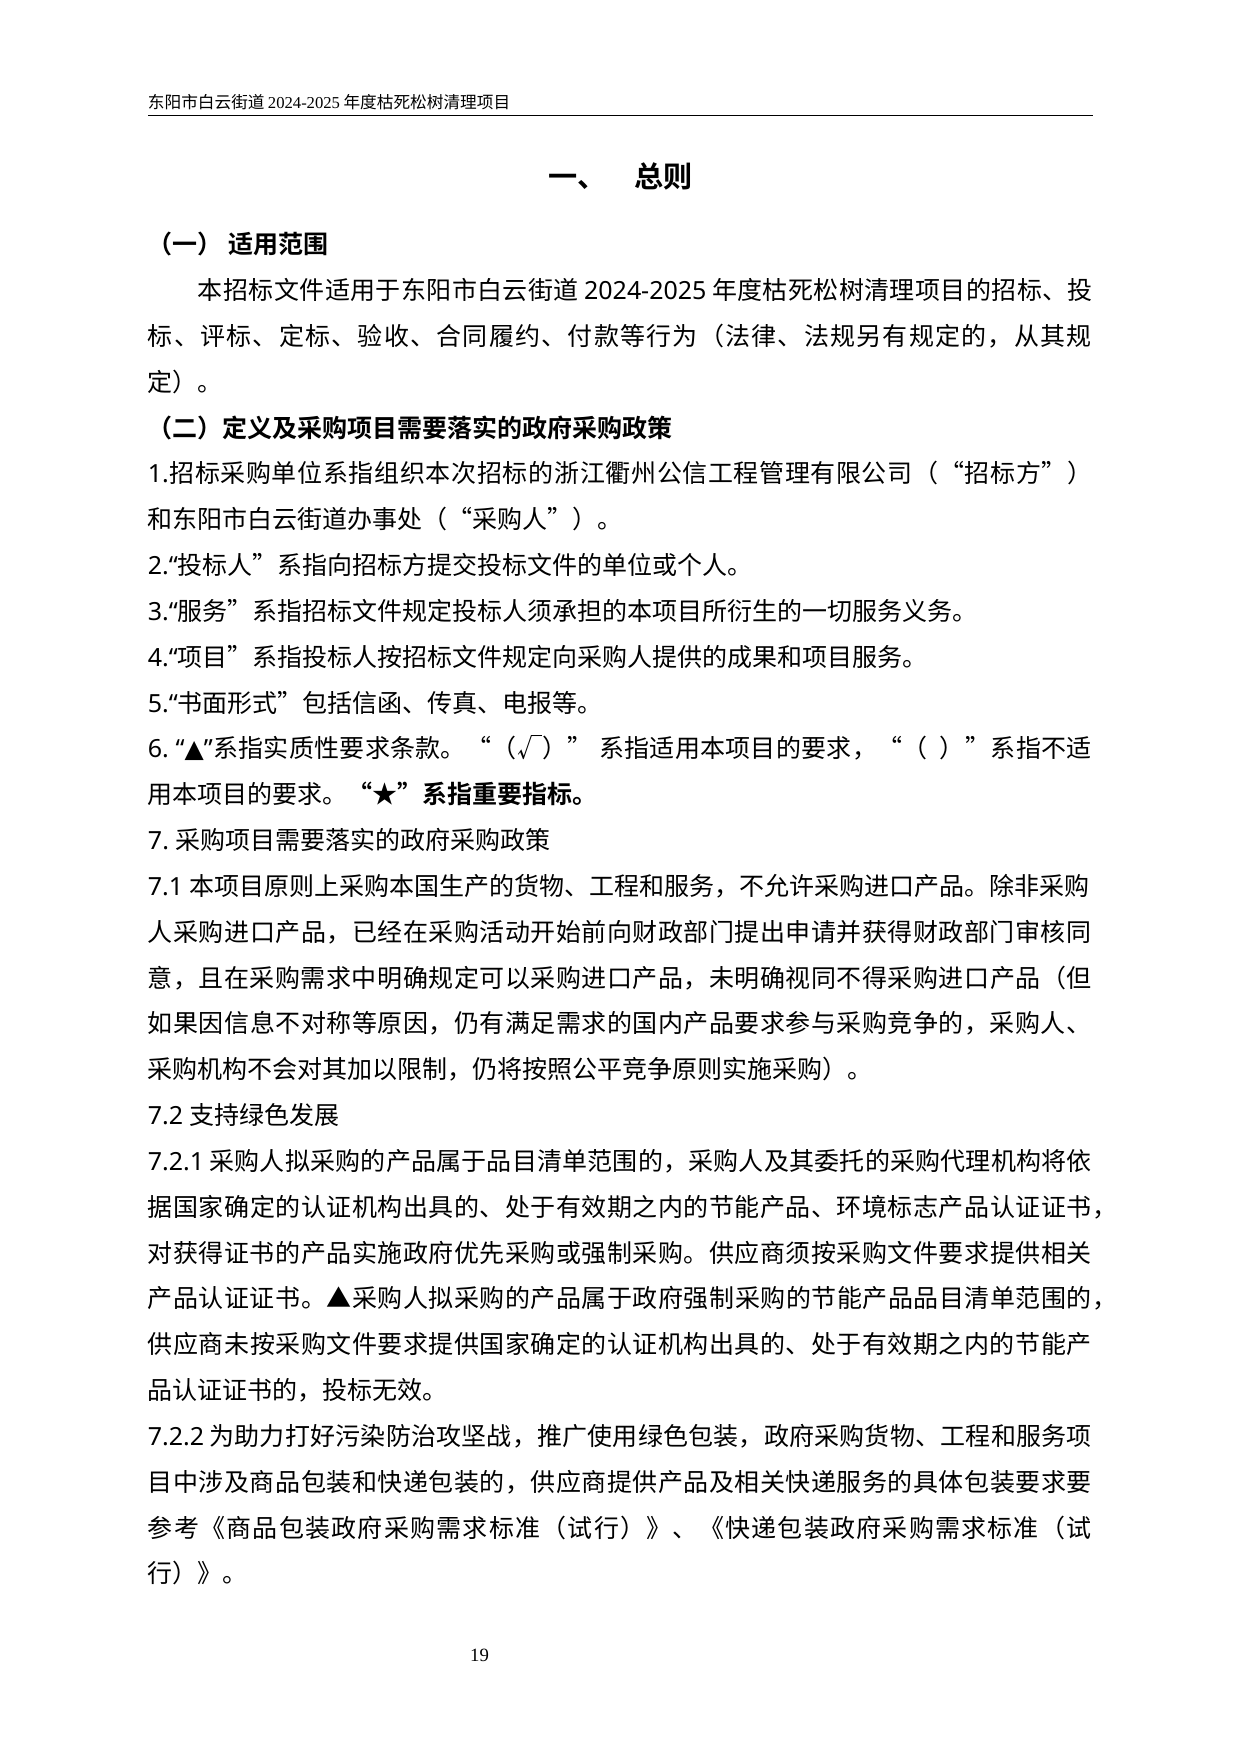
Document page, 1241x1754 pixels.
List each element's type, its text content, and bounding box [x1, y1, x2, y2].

text （一） 适用范围 [148, 217, 1093, 263]
list 总则 [148, 153, 1093, 196]
text 7.2.2为助力打好污染防治攻坚战，推广使用绿色包装，政府采购货物、工程和服务项目中涉及商品包装和快递包装的，供应商提供产品及相关快递服务的具体包装要求要参考《商品包装政府采购需求标准（试行）》、《快递包装政府采购需求标准（试行）》。 [148, 1409, 1093, 1592]
text 3.“服务”系指招标文件规定投标人须承担的本项目所衍生的一切服务义务。 [148, 584, 1093, 629]
text 2.“投标人”系指向招标方提交投标文件的单位或个人。 [148, 538, 1093, 584]
text 4.“项目”系指投标人按招标文件规定向采购人提供的成果和项目服务。 [148, 629, 1093, 675]
text 6. “▲”系指实质性要求条款。“（√）” 系指适用本项目的要求，“（ ）”系指不适用本项目的要求。“★”系指重要指标。 [148, 721, 1093, 813]
text （二）定义及采购项目需要落实的政府采购政策 [148, 400, 1093, 446]
text 本招标文件适用于东阳市白云街道2024-2025年度枯死松树清理项目的招标、投标、评标、定标、验收、合同履约、付款等行为（法律、法规另有规定的，从其规定）。 [148, 263, 1093, 400]
text 5.“书面形式”包括信函、传真、电报等。 [148, 675, 1093, 721]
text 7.2.1采购人拟采购的产品属于品目清单范围的，采购人及其委托的采购代理机构将依据国家确定的认证机构出具的、处于有效期之内的节能产品、环境标志产品认证证书，对获得证书的产品实施政府优先采购或强制采购。供应商须按采购文件要求提供相关产品认证证书。▲采购人拟采购的产品属于政府强制采购的节能产品品目清单范围的，供应商未按采购文件要求提供国家确定的认证机构出具的、处于有效期之内的节能产品认证证书的，投标无效。 [148, 1134, 1093, 1409]
text 7. 采购项目需要落实的政府采购政策 [148, 813, 1093, 859]
text 7.1 本项目原则上采购本国生产的货物、工程和服务，不允许采购进口产品。除非采购人采购进口产品，已经在采购活动开始前向财政部门提出申请并获得财政部门审核同意，且在采购需求中明确规定可以采购进口产品，未明确视同不得采购进口产品（但如果因信息不对称等原因，仍有满足需求的国内产品要求参与采购竞争的，采购人、采购机构不会对其加以限制，仍将按照公平竞争原则实施采购）。 [148, 859, 1093, 1088]
text 1.招标采购单位系指组织本次招标的浙江衢州公信工程管理有限公司（“招标方”）和东阳市白云街道办事处（“采购人”）。 [148, 446, 1093, 538]
text 7.2 支持绿色发展 [148, 1088, 1093, 1134]
